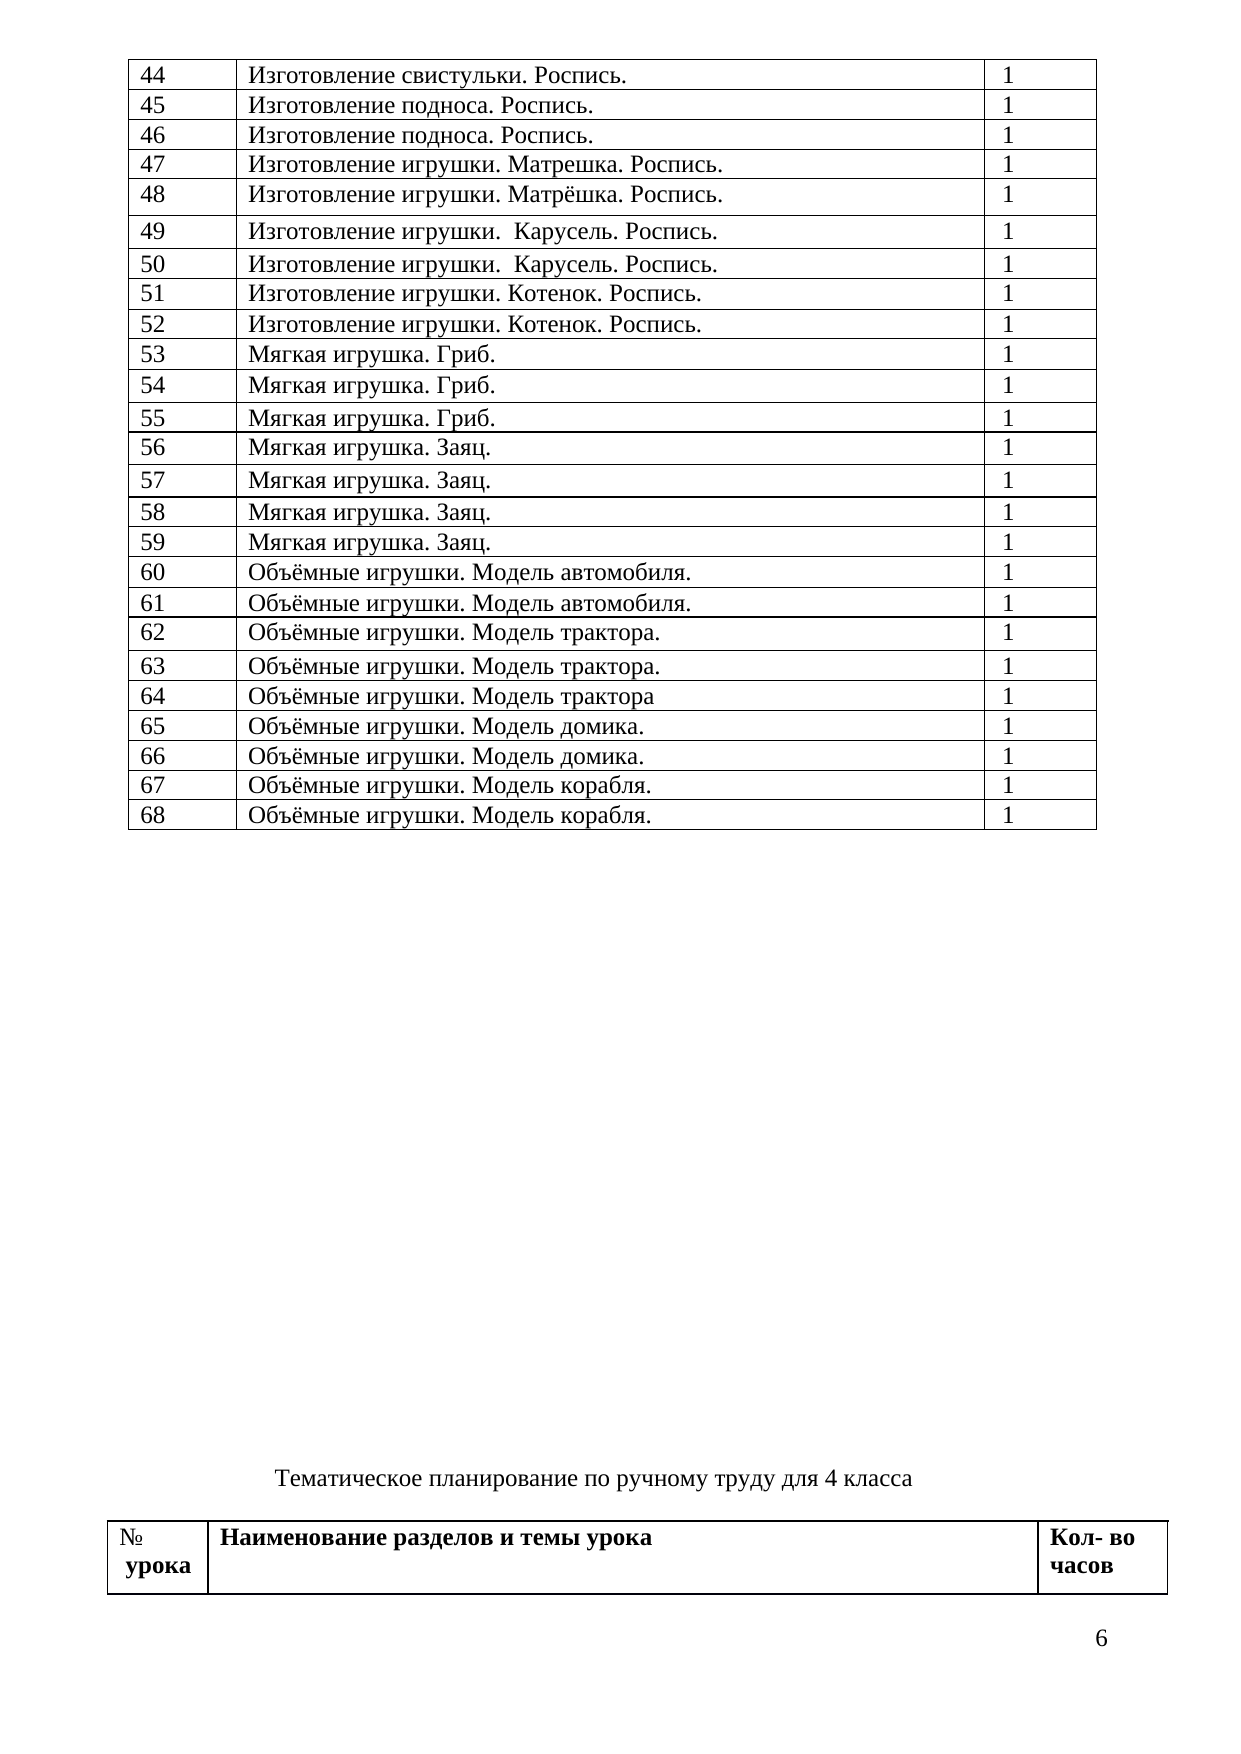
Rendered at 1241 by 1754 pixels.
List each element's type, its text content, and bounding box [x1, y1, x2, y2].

table_cell 51 [129, 279, 236, 308]
table_cell 1 [985, 339, 1096, 369]
table_cell Объёмные игрушки. Модель домика. [237, 711, 984, 740]
table_cell 53 [129, 339, 236, 369]
table_cell 1 [985, 711, 1096, 740]
table_cell 67 [129, 771, 236, 799]
table_cell Мягкая игрушка. Заяц. [237, 465, 984, 496]
table_cell Изготовление игрушки. Котенок. Роспись. [237, 279, 984, 308]
table_cell Мягкая игрушка. Гриб. [237, 339, 984, 369]
table_cell 64 [129, 681, 236, 710]
table_cell 1 [985, 771, 1096, 799]
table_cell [237, 60, 984, 89]
table_cell 1 [985, 433, 1096, 464]
table_cell 1 [985, 370, 1096, 402]
table_cell Объёмные игрушки. Модель автомобиля. [237, 588, 984, 616]
table_cell 1 [985, 681, 1096, 710]
table_cell 66 [129, 741, 236, 769]
table_cell Изготовление подноса. Роспись. [237, 120, 984, 148]
table_cell 1 [985, 465, 1096, 496]
table_header Наименование разделов и темы урока [209, 1522, 1037, 1593]
table_cell 52 [129, 310, 236, 338]
table_cell 56 [129, 433, 236, 464]
table_cell Изготовление подноса. Роспись. [237, 90, 984, 119]
table_cell 1 [985, 179, 1096, 215]
table_cell 1 [985, 90, 1096, 119]
table_cell 44 [129, 60, 236, 89]
table_cell 55 [129, 403, 236, 431]
table_cell Изготовление игрушки. Матрешка. Роспись. [237, 150, 984, 178]
table_header Кол- во часов [1039, 1522, 1167, 1593]
table_cell Объёмные игрушки. Модель трактора. [237, 618, 984, 650]
table_cell Изготовление игрушки. Карусель. Роспись. [237, 216, 984, 248]
table_cell 1 [985, 651, 1096, 680]
table_cell 60 [129, 557, 236, 587]
table_cell 1 [985, 216, 1096, 248]
table_cell 1 [985, 741, 1096, 769]
text Тематическое планирование по ручному труду для 4 класса [118, 1463, 1107, 1491]
table_cell 65 [129, 711, 236, 740]
table_cell 1 [985, 403, 1096, 431]
table_cell 47 [129, 150, 236, 178]
table_cell 61 [129, 588, 236, 616]
table_cell Объёмные игрушки. Модель корабля. [237, 771, 984, 799]
table_cell 1 [985, 279, 1096, 308]
table_cell Мягкая игрушка. Гриб. [237, 370, 984, 402]
table_cell Мягкая игрушка. Заяц. [237, 498, 984, 526]
table_cell Изготовление игрушки. Матрёшка. Роспись. [237, 179, 984, 215]
table_cell 49 [129, 216, 236, 248]
table_cell 57 [129, 465, 236, 496]
table_cell 1 [985, 527, 1096, 556]
table_cell 59 [129, 527, 236, 556]
table_cell 62 [129, 618, 236, 650]
table_cell 1 [985, 588, 1096, 616]
table_cell 50 [129, 249, 236, 277]
table_cell 1 [985, 557, 1096, 587]
table_cell Изготовление игрушки. Котенок. Роспись. [237, 310, 984, 338]
table_cell Объёмные игрушки. Модель трактора [237, 681, 984, 710]
table_cell 1 [985, 120, 1096, 148]
table_cell 58 [129, 498, 236, 526]
table_cell 63 [129, 651, 236, 680]
table_cell 54 [129, 370, 236, 402]
table_header № урока [108, 1522, 207, 1593]
table_cell 1 [985, 618, 1096, 650]
table_cell Объёмные игрушки. Модель трактора. [237, 651, 984, 680]
table_cell Мягкая игрушка. Заяц. [237, 433, 984, 464]
table_cell 1 [985, 800, 1096, 829]
table_cell 1 [985, 498, 1096, 526]
table_cell Объёмные игрушки. Модель автомобиля. [237, 557, 984, 587]
table_cell 46 [129, 120, 236, 148]
table_cell Изготовление игрушки. Карусель. Роспись. [237, 249, 984, 277]
table_cell 1 [985, 249, 1096, 277]
table_cell Объёмные игрушки. Модель корабля. [237, 800, 984, 829]
table_cell Объёмные игрушки. Модель домика. [237, 741, 984, 769]
table_cell 1 [985, 310, 1096, 338]
table_cell 48 [129, 179, 236, 215]
table_cell 1 [985, 60, 1096, 89]
table_cell 1 [985, 150, 1096, 178]
table_cell 45 [129, 90, 236, 119]
table_cell 68 [129, 800, 236, 829]
table_cell Мягкая игрушка. Гриб. [237, 403, 984, 431]
table_cell Мягкая игрушка. Заяц. [237, 527, 984, 556]
